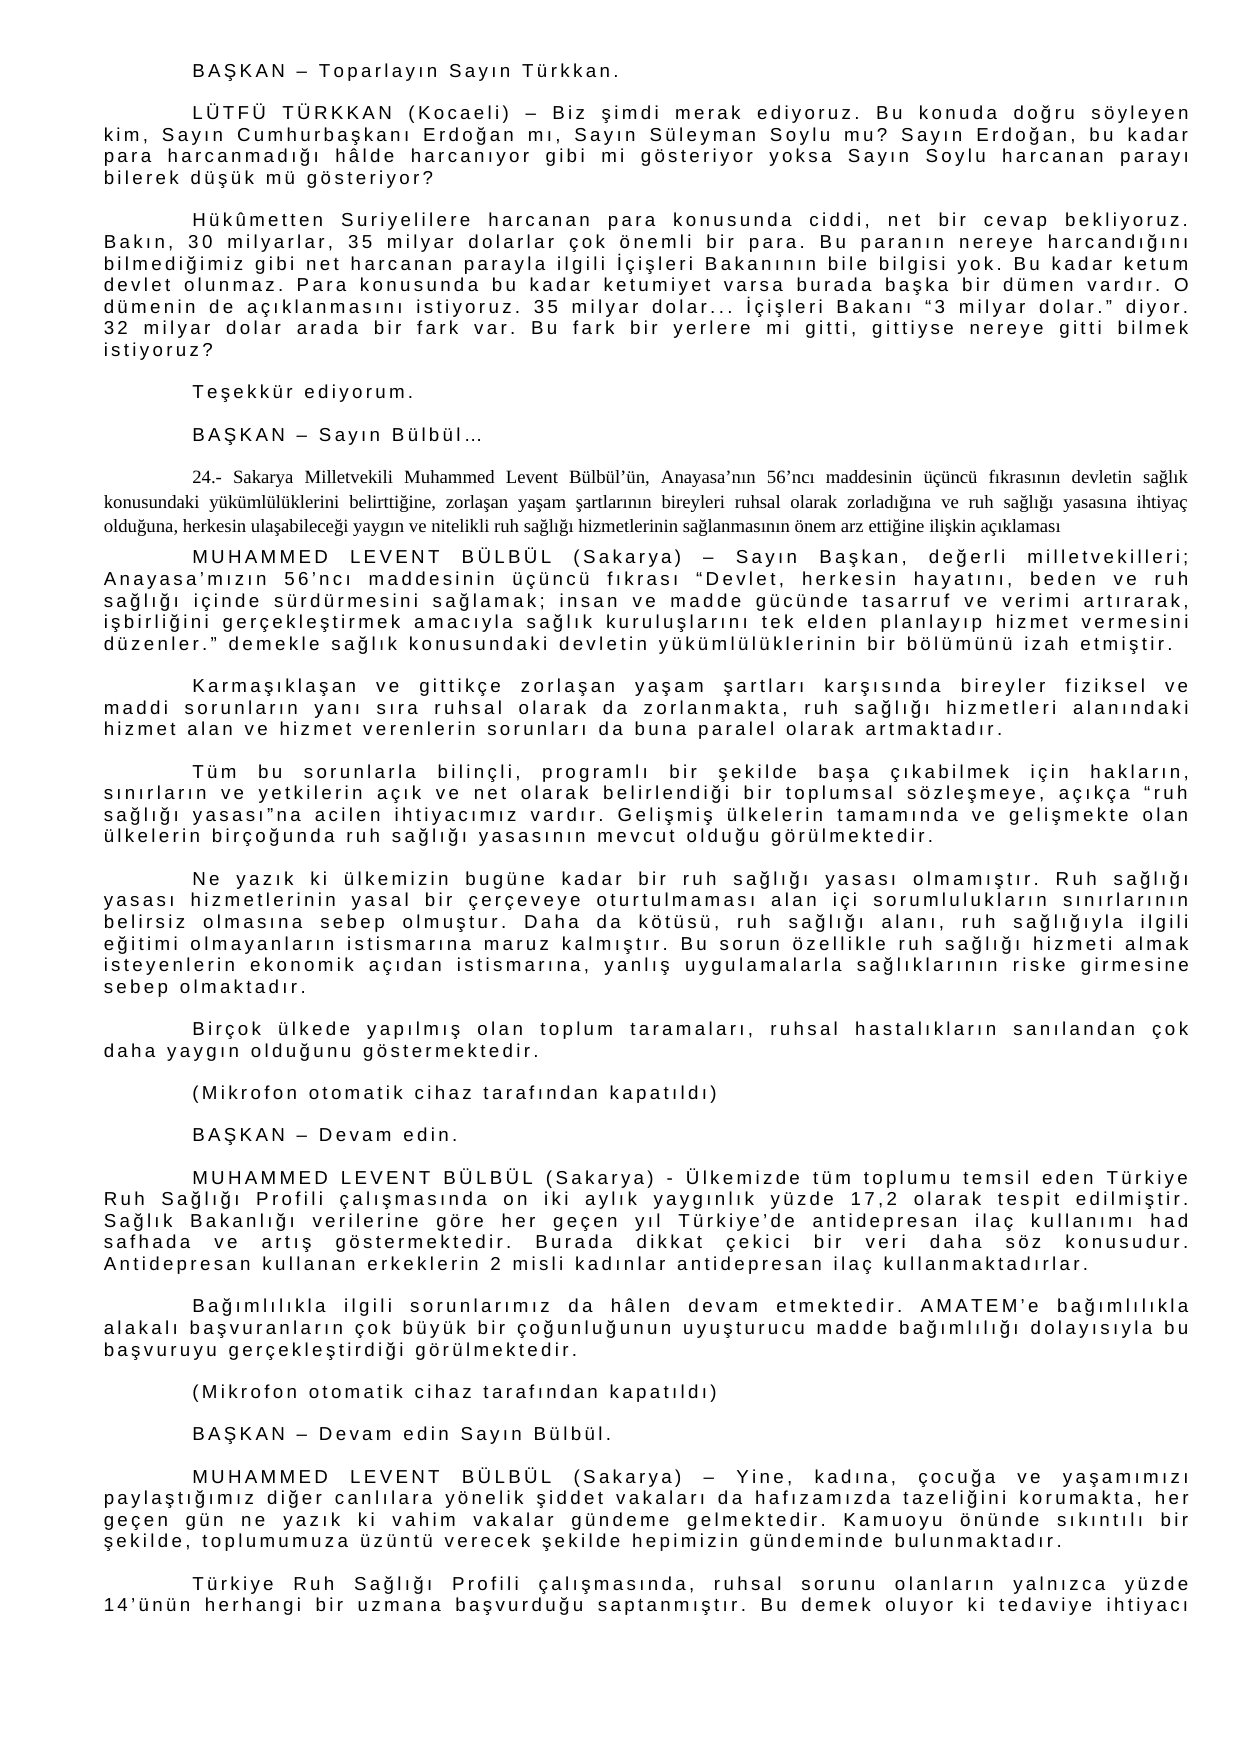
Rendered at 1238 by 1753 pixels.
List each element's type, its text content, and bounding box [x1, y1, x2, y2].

text BAŞKAN – Devam edin. [103, 1124, 1190, 1146]
text LÜTFÜ TÜRKKAN (Kocaeli) – Biz şimdi merak ediyoruz. Bu konuda doğru söyleyen kim, Sayın Cumhurbaşkanı Erdoğan mı, Sayın Süleyman Soylu mu? Sayın Erdoğan, bu kadar para harcanmadığı hâlde harcanıyor gibi mi gösteriyor yoksa Sayın Soylu harcanan parayı bilerek düşük mü gösteriyor? [103, 102, 1190, 188]
text Karmaşıklaşan ve gittikçe zorlaşan yaşam şartları karşısında bireyler fiziksel ve maddi sorunların yanı sıra ruhsal olarak da zorlanmakta, ruh sağlığı hizmetleri alanındaki hizmet alan ve hizmet verenlerin sorunları da buna paralel olarak artmaktadır. [103, 675, 1190, 740]
text MUHAMMED LEVENT BÜLBÜL (Sakarya) – Sayın Başkan, değerli milletvekilleri; Anayasa’mızın 56’ncı maddesinin üçüncü fıkrası “Devlet, herkesin hayatını, beden ve ruh sağlığı içinde sürdürmesini sağlamak; insan ve madde gücünde tasarruf ve verimi artırarak, işbirliğini gerçekleştirmek amacıyla sağlık kuruluşlarını tek elden planlayıp hizmet vermesini düzenler.” demekle sağlık konusundaki devletin yükümlülüklerinin bir bölümünü izah etmiştir. [103, 546, 1190, 654]
text (Mikrofon otomatik cihaz tarafından kapatıldı) [103, 1381, 1190, 1402]
text BAŞKAN – Sayın Bülbül… [103, 423, 1190, 445]
text MUHAMMED LEVENT BÜLBÜL (Sakarya) – Yine, kadına, çocuğa ve yaşamımızı paylaştığımız diğer canlılara yönelik şiddet vakaları da hafızamızda tazeliğini korumakta, her geçen gün ne yazık ki vahim vakalar gündeme gelmektedir. Kamuoyu önünde sıkıntılı bir şekilde, toplumumuza üzüntü verecek şekilde hepimizin gündeminde bulunmaktadır. [103, 1466, 1190, 1552]
text (Mikrofon otomatik cihaz tarafından kapatıldı) [103, 1082, 1190, 1103]
text Tüm bu sorunlarla bilinçli, programlı bir şekilde başa çıkabilmek için hakların, sınırların ve yetkilerin açık ve net olarak belirlendiği bir toplumsal sözleşmeye, açıkça “ruh sağlığı yasası”na acilen ihtiyacımız vardır. Gelişmiş ülkelerin tamamında ve gelişmekte olan ülkelerin birçoğunda ruh sağlığı yasasının mevcut olduğu görülmektedir. [103, 761, 1190, 847]
text Ne yazık ki ülkemizin bugüne kadar bir ruh sağlığı yasası olmamıştır. Ruh sağlığı yasası hizmetlerinin yasal bir çerçeveye oturtulmaması alan içi sorumlulukların sınırlarının belirsiz olmasına sebep olmuştur. Daha da kötüsü, ruh sağlığı alanı, ruh sağlığıyla ilgili eğitimi olmayanların istismarına maruz kalmıştır. Bu sorun özellikle ruh sağlığı hizmeti almak isteyenlerin ekonomik açıdan istismarına, yanlış uygulamalarla sağlıklarının riske girmesine sebep olmaktadır. [103, 868, 1190, 997]
text BAŞKAN – Toparlayın Sayın Türkkan. [103, 60, 1190, 81]
text Bağımlılıkla ilgili sorunlarımız da hâlen devam etmektedir. AMATEM’e bağımlılıkla alakalı başvuranların çok büyük bir çoğunluğunun uyuşturucu madde bağımlılığı dolayısıyla bu başvuruyu gerçekleştirdiği görülmektedir. [103, 1295, 1190, 1360]
text BAŞKAN – Devam edin Sayın Bülbül. [103, 1423, 1190, 1445]
text 24.- Sakarya Milletvekili Muhammed Levent Bülbül’ün, Anayasa’nın 56’ncı maddesinin üçüncü fıkrasının devletin sağlık konusundaki yükümlülüklerini belirttiğine, zorlaşan yaşam şartlarının bireyleri ruhsal olarak zorladığına ve ruh sağlığı yasasına ihtiyaç olduğuna, herkesin ulaşabileceği yaygın ve nitelikli ruh sağlığı hizmetlerinin sağlanmasının önem arz ettiğine ilişkin açıklaması [103, 466, 1190, 537]
text Birçok ülkede yapılmış olan toplum taramaları, ruhsal hastalıkların sanılandan çok daha yaygın olduğunu göstermektedir. [103, 1018, 1190, 1061]
text MUHAMMED LEVENT BÜLBÜL (Sakarya) - Ülkemizde tüm toplumu temsil eden Türkiye Ruh Sağlığı Profili çalışmasında on iki aylık yaygınlık yüzde 17,2 olarak tespit edilmiştir. Sağlık Bakanlığı verilerine göre her geçen yıl Türkiye’de antidepresan ilaç kullanımı had safhada ve artış göstermektedir. Burada dikkat çekici bir veri daha söz konusudur. Antidepresan kullanan erkeklerin 2 misli kadınlar antidepresan ilaç kullanmaktadırlar. [103, 1167, 1190, 1274]
text Hükûmetten Suriyelilere harcanan para konusunda ciddi, net bir cevap bekliyoruz. Bakın, 30 milyarlar, 35 milyar dolarlar çok önemli bir para. Bu paranın nereye harcandığını bilmediğimiz gibi net harcanan parayla ilgili İçişleri Bakanının bile bilgisi yok. Bu kadar ketum devlet olunmaz. Para konusunda bu kadar ketumiyet varsa burada başka bir dümen vardır. O dümenin de açıklanmasını istiyoruz. 35 milyar dolar... İçişleri Bakanı “3 milyar dolar.” diyor. 32 milyar dolar arada bir fark var. Bu fark bir yerlere mi gitti, gittiyse nereye gitti bilmek istiyoruz? [103, 209, 1190, 360]
text Teşekkür ediyorum. [103, 381, 1190, 402]
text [103, 1573, 1190, 1616]
